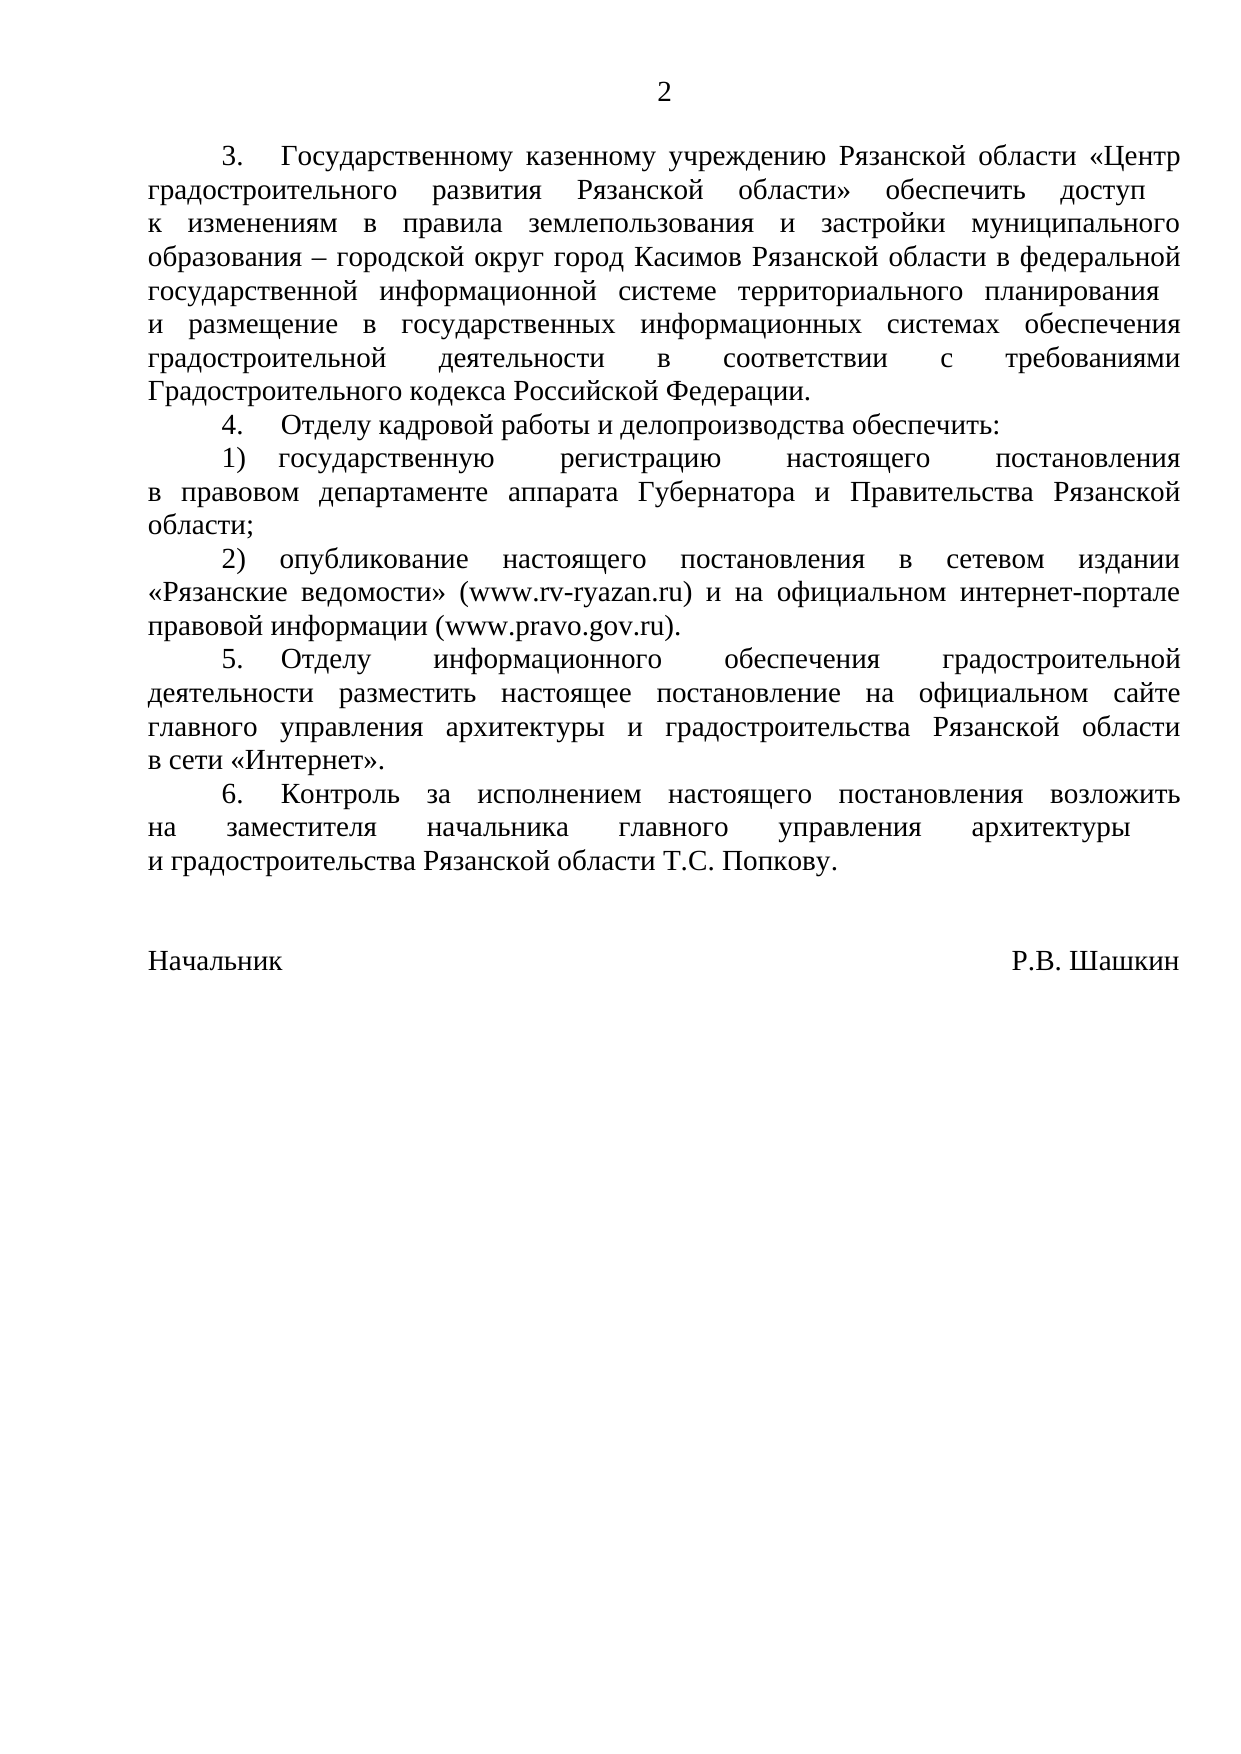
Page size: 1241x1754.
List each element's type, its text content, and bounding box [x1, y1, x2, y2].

text 2) опубликование настоящего постановления в сетевом издании «Рязанские ведомости» (www.rv-ryazan.ru) и на официальном интернет-портале правовой информации (www.pravo.gov.ru). [148, 541, 1181, 642]
list Контроль за исполнением настоящего постановления возложить на заместителя начальника главного управления архитектуры и градостроительства Рязанской области Т.С. Попкову. [148, 776, 1181, 876]
list Отделу кадровой работы и делопроизводства обеспечить: [148, 407, 1181, 440]
text 1) государственную регистрацию настоящего постановления в правовом департаменте аппарата Губернатора и Правительства Рязанской области; [148, 440, 1181, 541]
list Отделу информационного обеспечения градостроительной деятельности разместить настоящее постановление на официальном сайте главного управления архитектуры и градостроительства Рязанской области в сети «Интернет». [148, 642, 1181, 776]
text Начальник Р.В. Шашкин [148, 943, 1181, 977]
list Государственному казенному учреждению Рязанской области «Центр градостроительного развития Рязанской области» обеспечить доступ к изменениям в правила землепользования и застройки муниципального образования – городской округ город Касимов Рязанской области в федеральной государственной информационной системе территориального планирования и размещение в государственных информационных системах обеспечения градостроительной деятельности в соответствии с требованиями Градостроительного кодекса Российской Федерации. [148, 138, 1181, 407]
